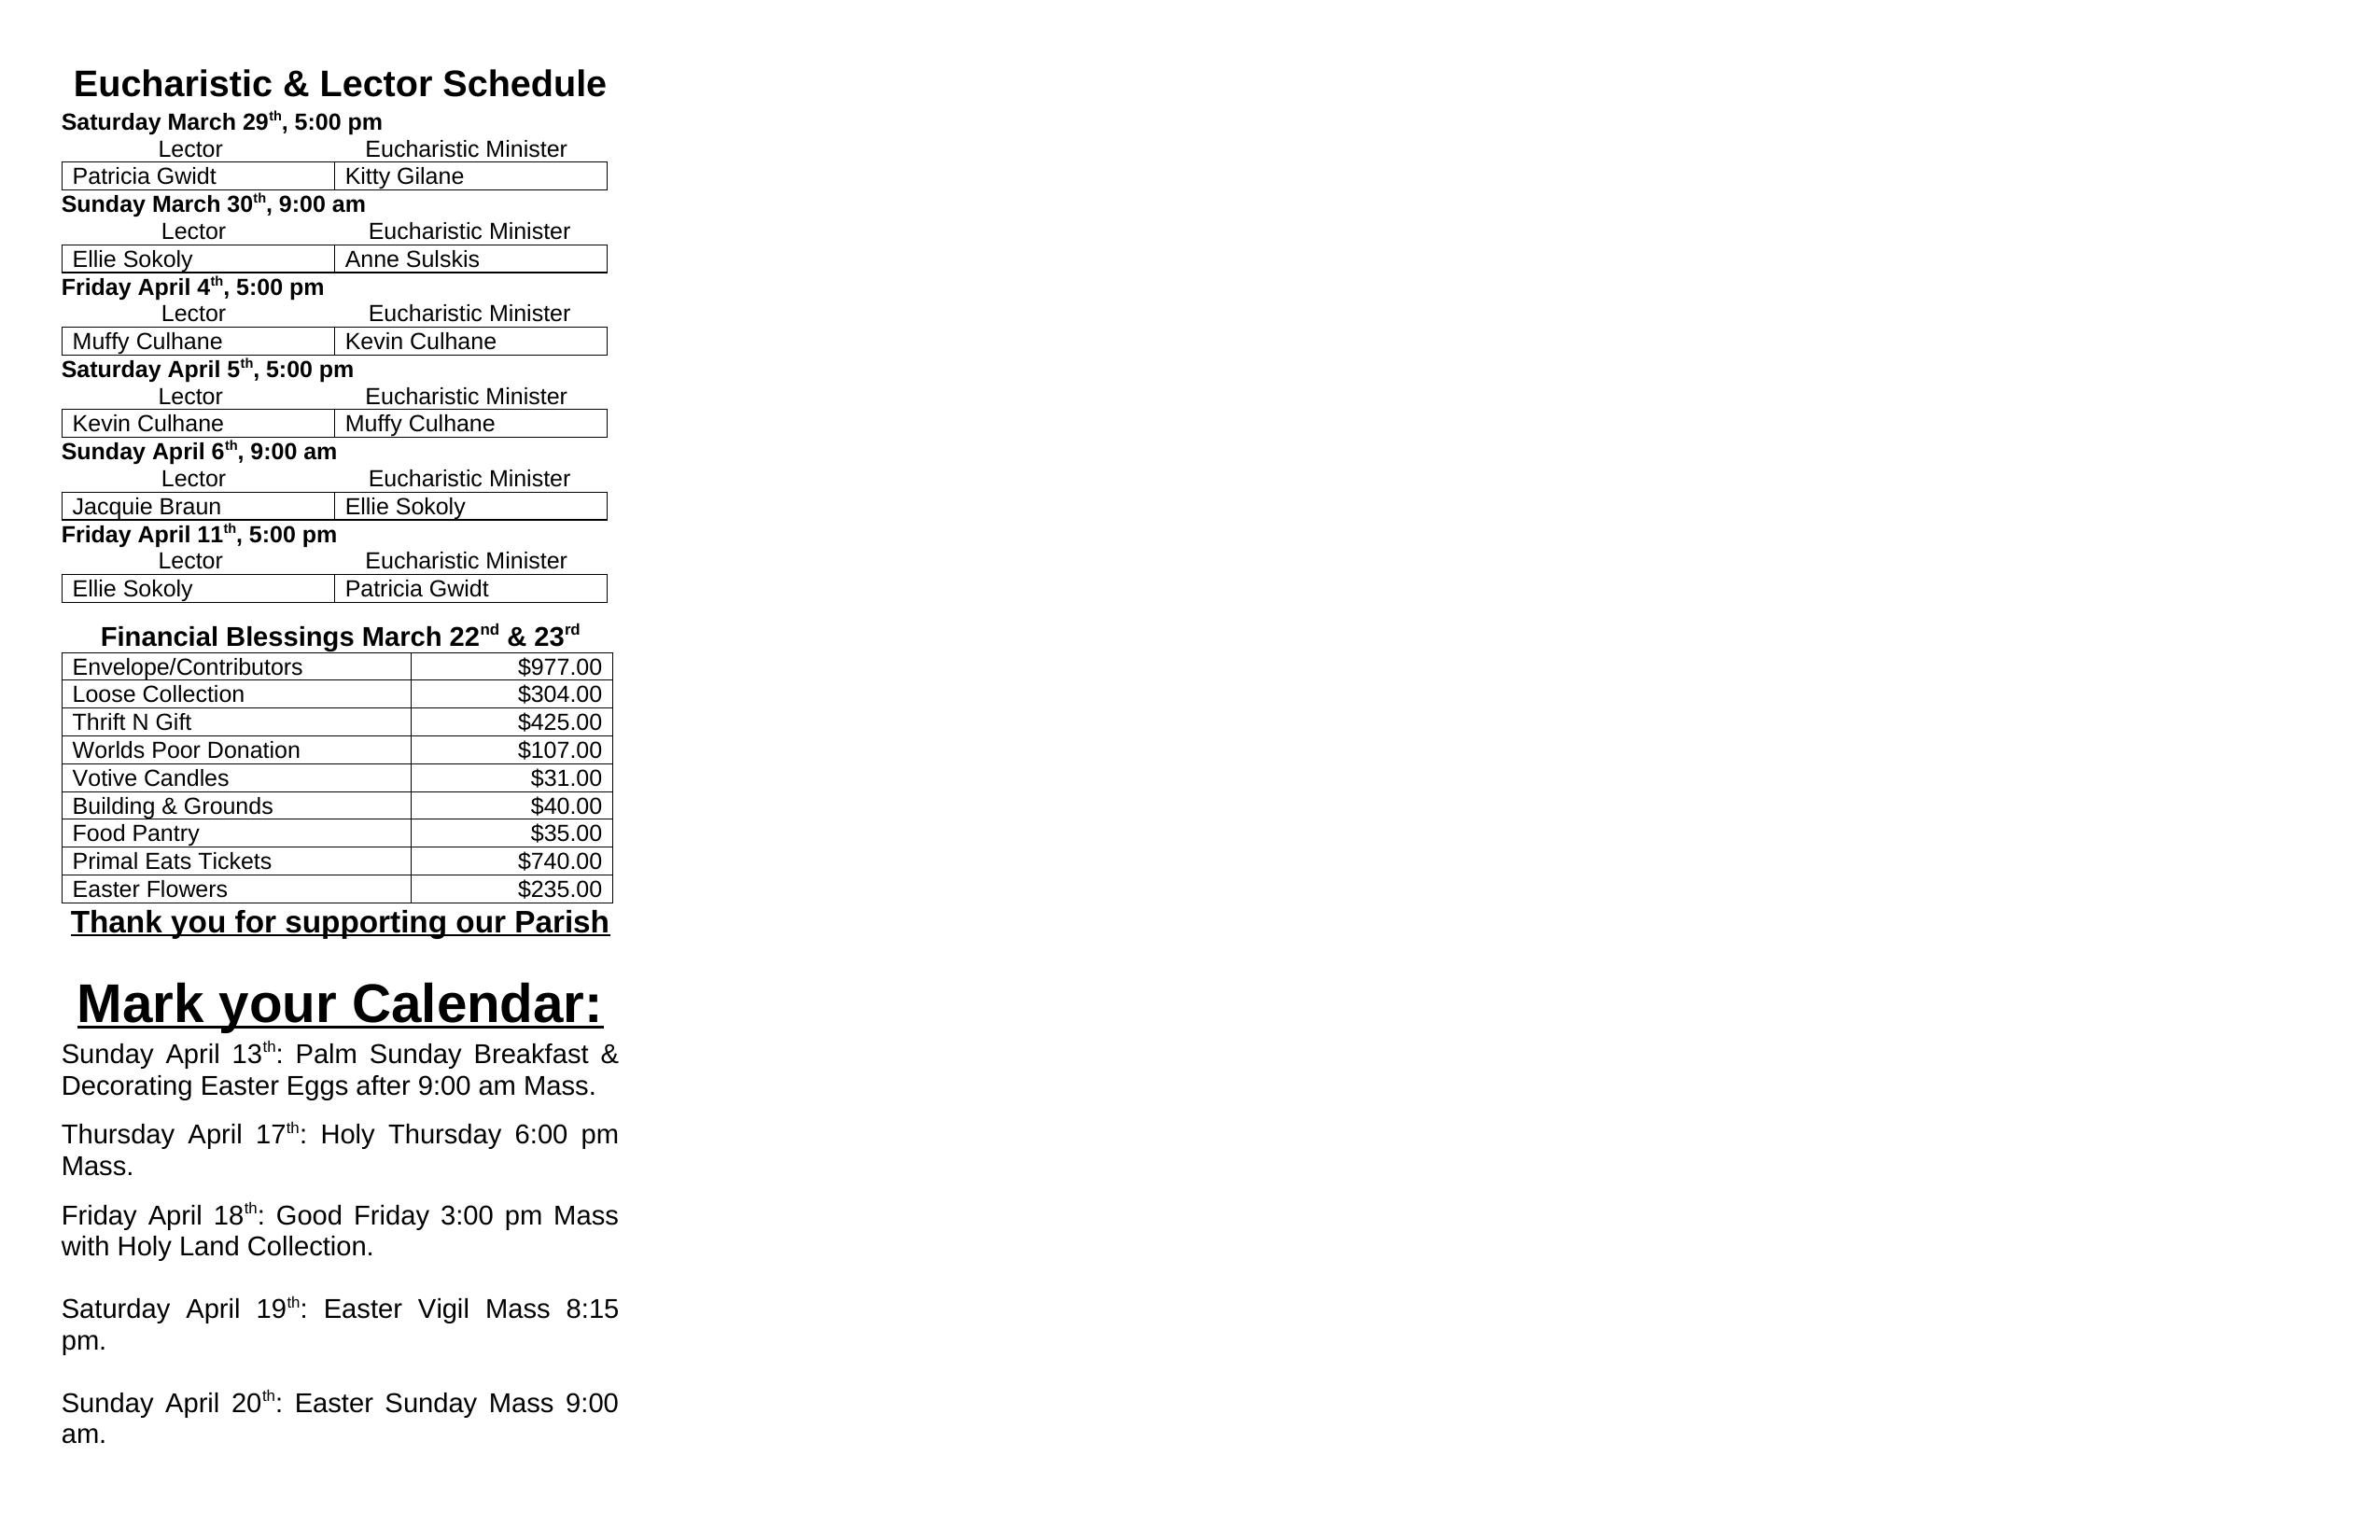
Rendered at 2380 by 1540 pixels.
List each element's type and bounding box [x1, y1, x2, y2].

table_header [62, 62, 619, 1038]
